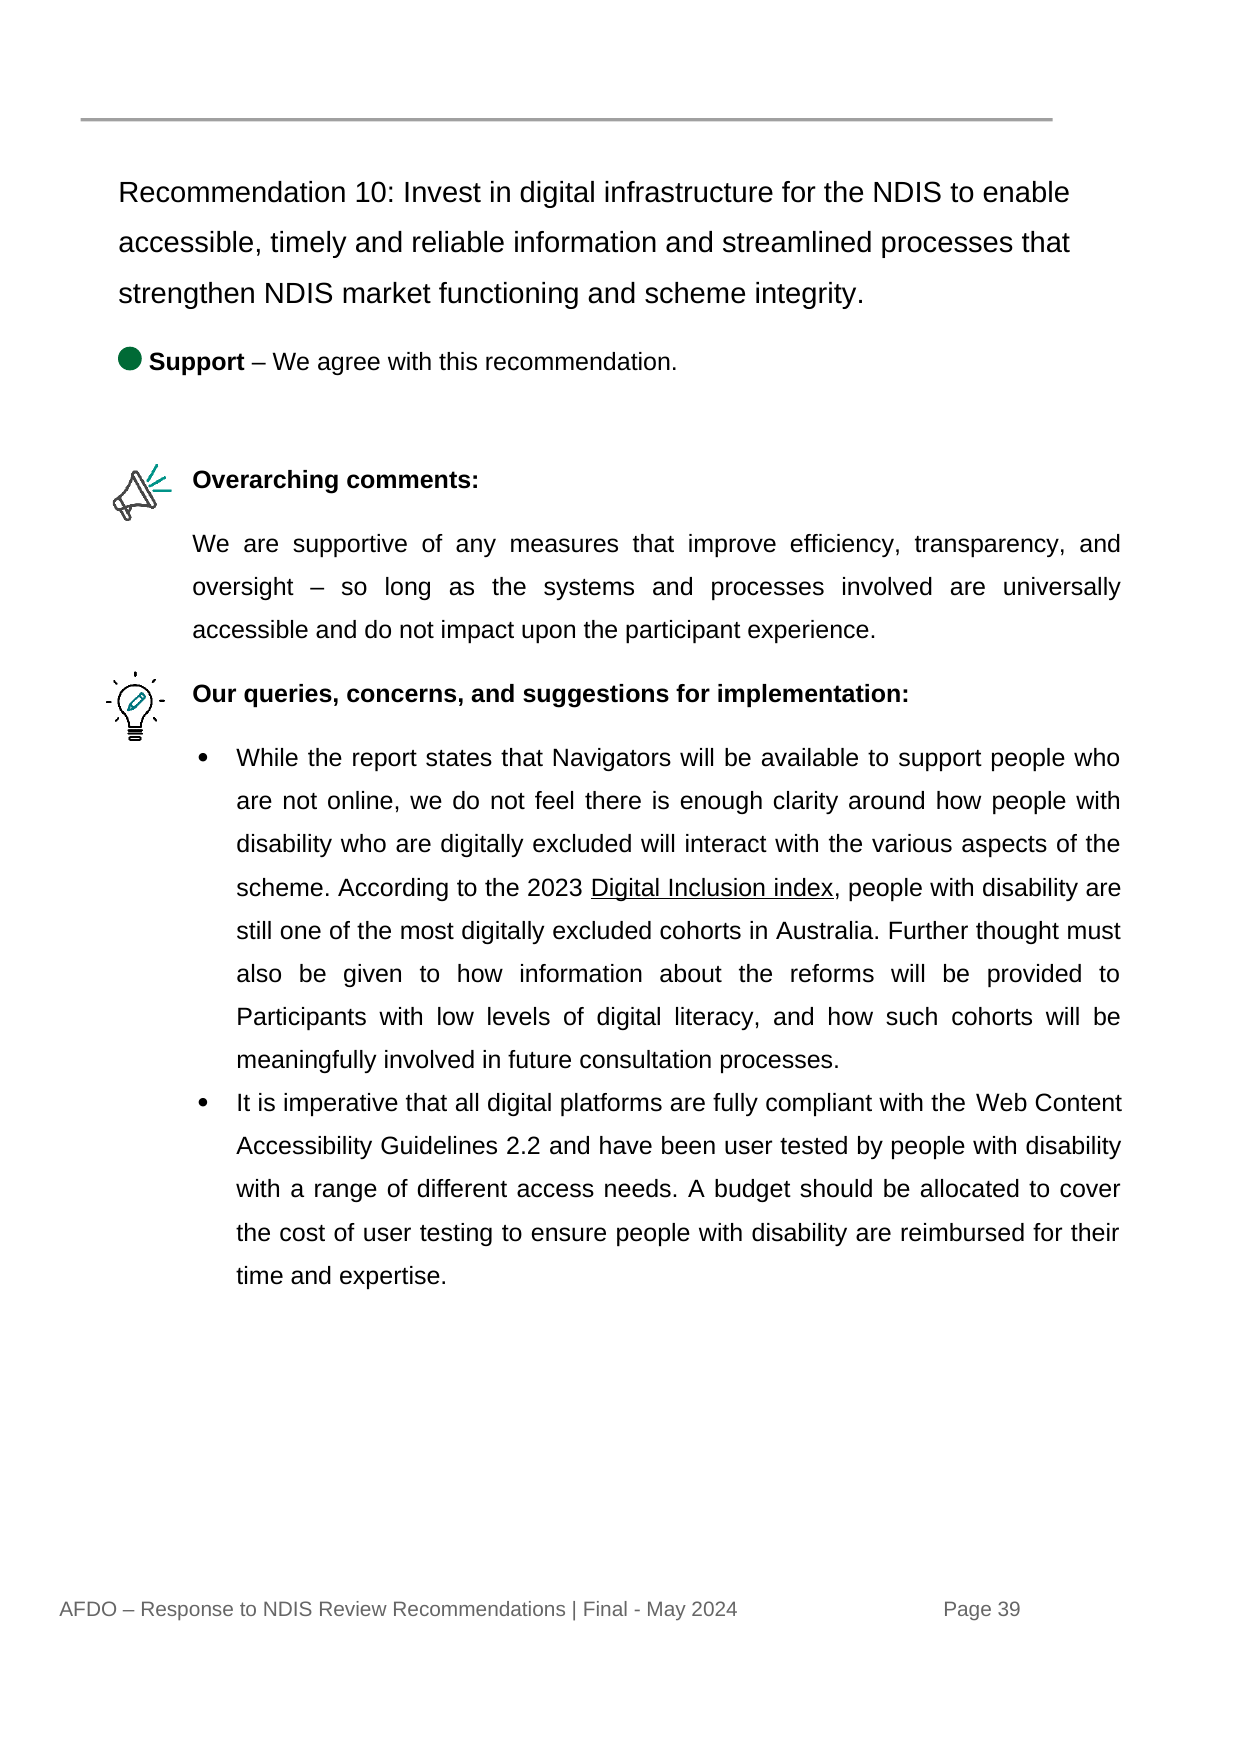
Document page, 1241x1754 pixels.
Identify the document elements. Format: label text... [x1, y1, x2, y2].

text Overarching comments: [192, 465, 1122, 494]
text Our queries, concerns, and suggestions for implementation: [192, 679, 1122, 708]
list While the report states that Navigators will be available to support people who are not online, we do not feel there is enough clarity around how people with disability who are digitally excluded will interact with the various aspects of the scheme. According to the 2023 Digital Inclusion index, people with disability are still one of the most digitally excluded cohorts in Australia. Further thought must also be given to how information about the reforms will be provided to Participants with low levels of digital literacy, and how such cohorts will be meaningfully involved in future consultation processes. [199, 743, 1122, 1074]
picture [112, 464, 172, 521]
list It is imperative that all digital platforms are fully compliant with the Web Content Accessibility Guidelines 2.2 and have been user tested by people with disability with a range of different access needs. A budget should be allocated to cover the cost of user testing to ensure people with disability are reimbursed for their time and expertise. [199, 1088, 1122, 1289]
picture [98, 669, 172, 743]
text Support – We agree with this recommendation. [118, 347, 1090, 376]
subtitle Recommendation 10: Invest in digital infrastructure for the NDIS to enable accessible, timely and reliable information and streamlined processes that strengthen NDIS market functioning and scheme integrity. [118, 175, 1122, 309]
text We are supportive of any measures that improve efficiency, transparency, and oversight – so long as the systems and processes involved are universally accessible and do not impact upon the participant experience. [192, 529, 1122, 644]
